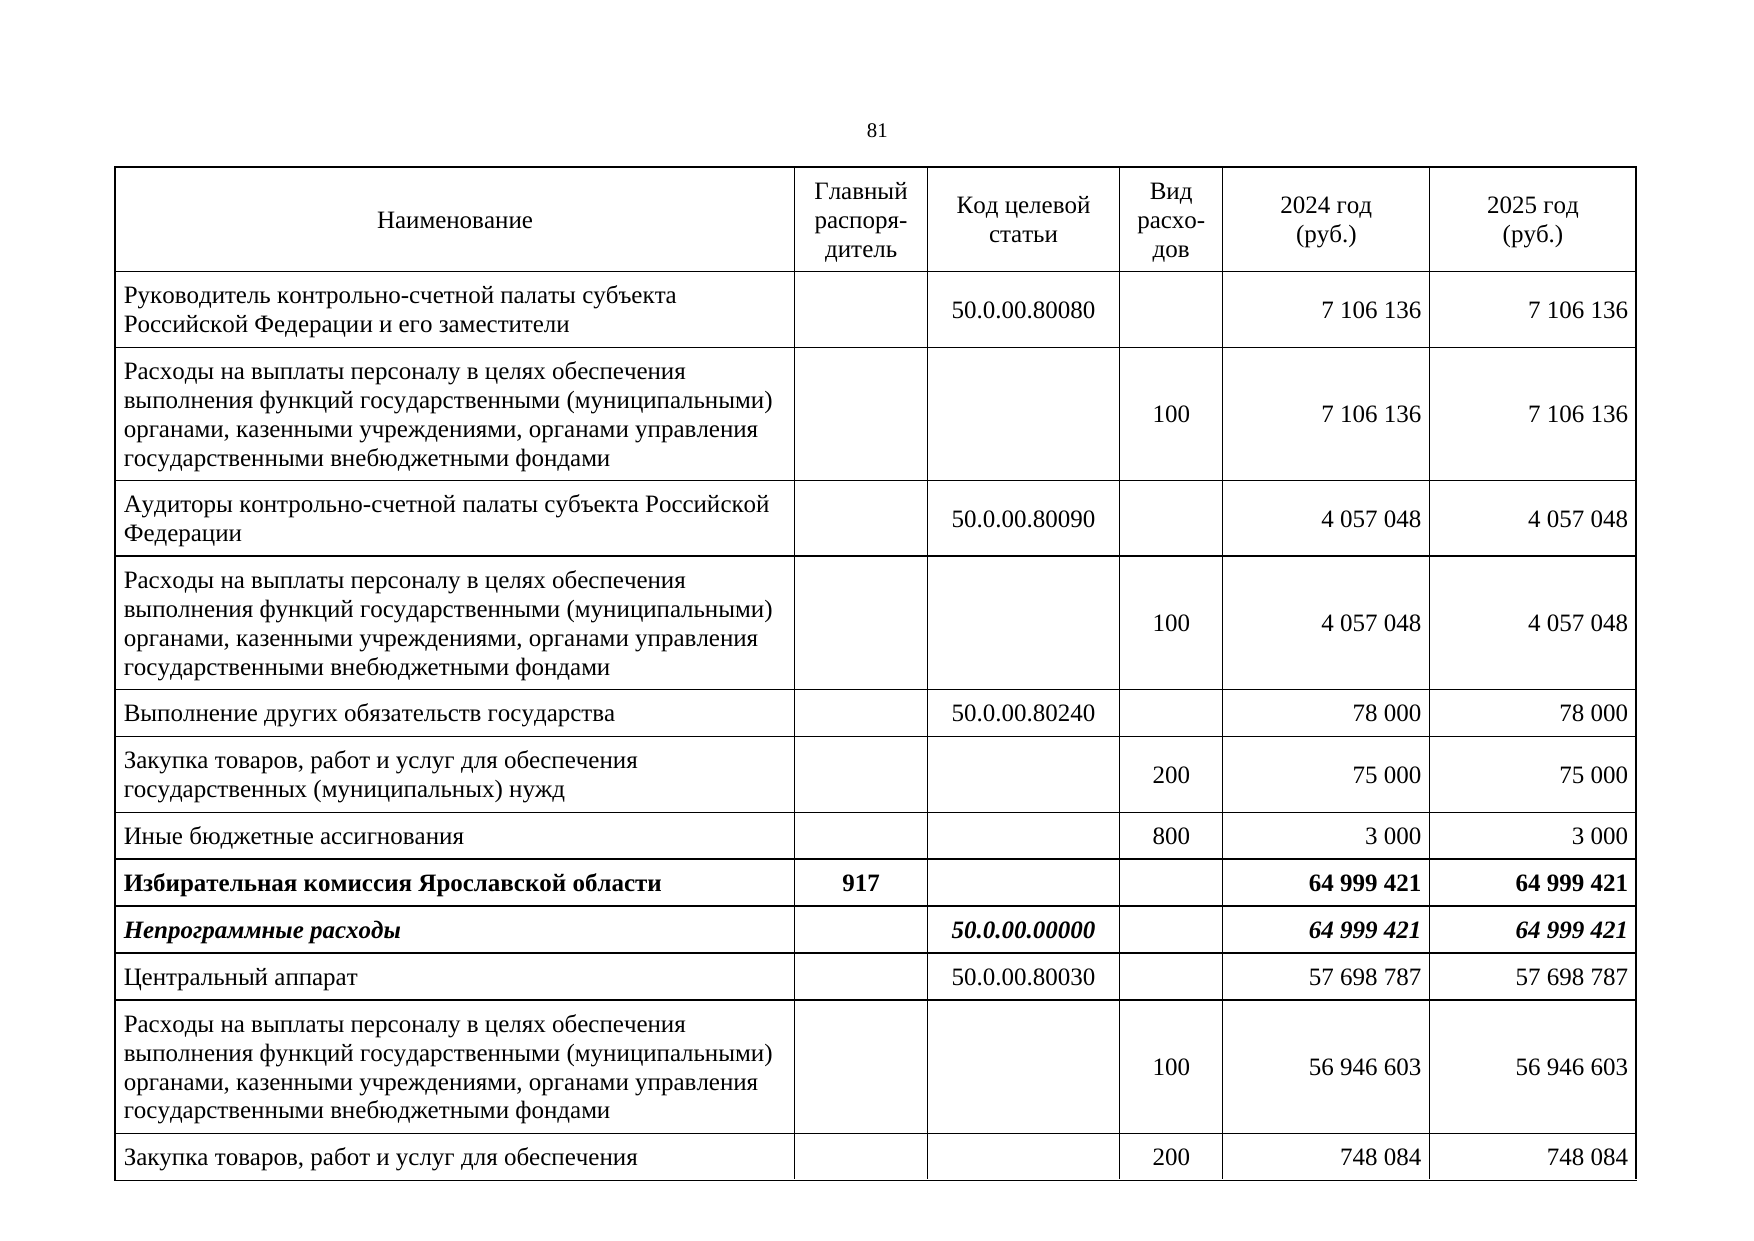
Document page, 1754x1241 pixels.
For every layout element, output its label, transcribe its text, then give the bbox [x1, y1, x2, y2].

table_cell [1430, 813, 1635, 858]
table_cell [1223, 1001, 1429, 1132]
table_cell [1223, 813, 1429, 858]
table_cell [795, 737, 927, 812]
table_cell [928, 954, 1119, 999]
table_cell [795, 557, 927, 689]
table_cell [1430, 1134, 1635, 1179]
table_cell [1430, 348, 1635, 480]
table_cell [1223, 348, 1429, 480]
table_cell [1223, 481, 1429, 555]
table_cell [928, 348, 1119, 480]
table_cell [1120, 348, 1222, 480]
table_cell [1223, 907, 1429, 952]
table_header Код целевой статьи [928, 168, 1119, 271]
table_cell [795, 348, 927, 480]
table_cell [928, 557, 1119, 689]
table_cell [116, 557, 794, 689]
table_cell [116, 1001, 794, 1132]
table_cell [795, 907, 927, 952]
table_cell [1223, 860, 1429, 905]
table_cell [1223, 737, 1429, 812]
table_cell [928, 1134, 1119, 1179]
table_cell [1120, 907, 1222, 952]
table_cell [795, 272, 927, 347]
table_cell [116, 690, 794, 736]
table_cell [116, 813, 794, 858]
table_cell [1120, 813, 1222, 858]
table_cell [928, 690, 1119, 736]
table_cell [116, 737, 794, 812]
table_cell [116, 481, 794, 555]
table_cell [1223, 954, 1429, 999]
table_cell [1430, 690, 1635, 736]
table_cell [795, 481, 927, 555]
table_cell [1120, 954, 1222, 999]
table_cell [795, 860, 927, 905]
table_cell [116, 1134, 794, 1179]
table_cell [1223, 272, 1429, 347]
table_header Наименование [116, 168, 794, 271]
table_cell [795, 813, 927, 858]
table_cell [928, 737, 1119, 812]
table_header 2025 год (руб.) [1430, 168, 1635, 271]
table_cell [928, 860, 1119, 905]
table_header Вид расхо- дов [1120, 168, 1222, 271]
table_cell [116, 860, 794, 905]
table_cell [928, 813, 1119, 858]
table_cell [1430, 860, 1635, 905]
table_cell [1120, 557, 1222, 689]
table_header Главный распоря-дитель [795, 168, 927, 271]
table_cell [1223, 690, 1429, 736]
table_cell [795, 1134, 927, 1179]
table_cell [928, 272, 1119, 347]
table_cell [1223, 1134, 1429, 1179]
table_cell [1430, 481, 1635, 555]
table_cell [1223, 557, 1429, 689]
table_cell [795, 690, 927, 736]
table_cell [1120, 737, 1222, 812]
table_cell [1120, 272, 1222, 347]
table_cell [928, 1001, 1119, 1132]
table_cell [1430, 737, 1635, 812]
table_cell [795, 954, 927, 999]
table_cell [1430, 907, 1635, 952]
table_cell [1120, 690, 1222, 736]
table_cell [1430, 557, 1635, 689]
table_header 2024 год (руб.) [1223, 168, 1429, 271]
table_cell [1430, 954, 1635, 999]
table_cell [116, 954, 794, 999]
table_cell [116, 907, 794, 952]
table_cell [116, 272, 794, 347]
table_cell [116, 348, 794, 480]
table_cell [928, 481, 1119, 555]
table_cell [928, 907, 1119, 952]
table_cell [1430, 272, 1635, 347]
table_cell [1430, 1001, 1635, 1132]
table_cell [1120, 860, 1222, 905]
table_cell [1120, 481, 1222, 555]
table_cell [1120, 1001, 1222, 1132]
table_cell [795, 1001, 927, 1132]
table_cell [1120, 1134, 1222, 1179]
